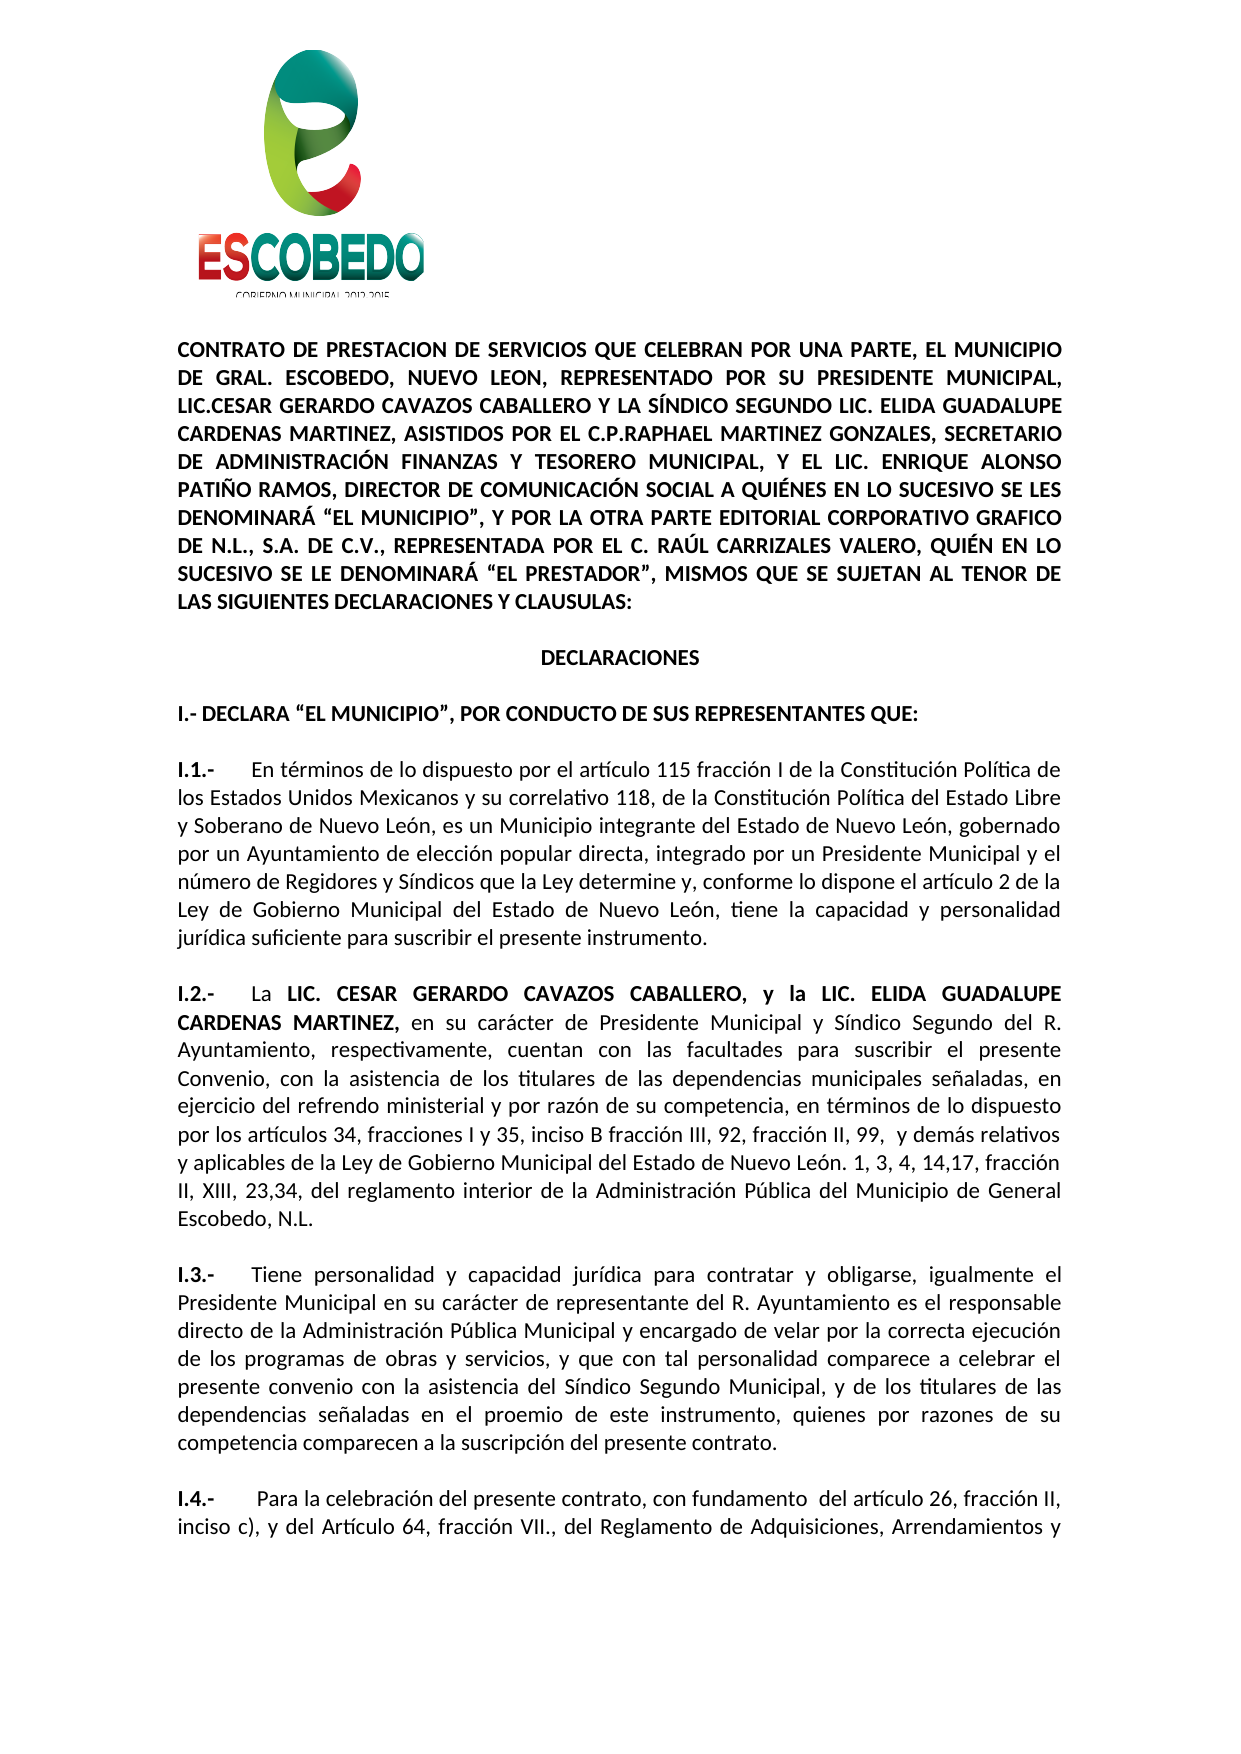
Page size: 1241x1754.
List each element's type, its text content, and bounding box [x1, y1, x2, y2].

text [177, 1484, 1063, 1540]
text I.2.- La LIC. CESAR GERARDO CAVAZOS CABALLERO, y la LIC. ELIDA GUADALUPE CARDENAS MARTINEZ, en su carácter de Presidente Municipal y Síndico Segundo del R. Ayuntamiento, respectivamente, cuentan con las facultades para suscribir el presente Convenio, con la asistencia de los titulares de las dependencias municipales señaladas, en ejercicio del refrendo ministerial y por razón de su competencia, en términos de lo dispuesto por los artículos 34, fracciones I y 35, inciso B fracción III, 92, fracción II, 99, y demás relativos y aplicables de la Ley de Gobierno Municipal del Estado de Nuevo León. 1, 3, 4, 14,17, fracción II, XIII, 23,34, del reglamento interior de la Administración Pública del Municipio de General Escobedo, N.L. [177, 979, 1063, 1232]
text I.1.- En términos de lo dispuesto por el artículo 115 fracción I de la Constitución Política de los Estados Unidos Mexicanos y su correlativo 118, de la Constitución Política del Estado Libre y Soberano de Nuevo León, es un Municipio integrante del Estado de Nuevo León, gobernado por un Ayuntamiento de elección popular directa, integrado por un Presidente Municipal y el número de Regidores y Síndicos que la Ley determine y, conforme lo dispone el artículo 2 de la Ley de Gobierno Municipal del Estado de Nuevo León, tiene la capacidad y personalidad jurídica suficiente para suscribir el presente instrumento. [177, 755, 1063, 952]
picture [198, 50, 424, 297]
text I.- DECLARA “EL MUNICIPIO”, POR CONDUCTO DE SUS REPRESENTANTES QUE: [177, 699, 1063, 727]
text CONTRATO DE PRESTACION DE SERVICIOS QUE CELEBRAN POR UNA PARTE, EL MUNICIPIO DE GRAL. ESCOBEDO, NUEVO LEON, REPRESENTADO POR SU PRESIDENTE MUNICIPAL, LIC.CESAR GERARDO CAVAZOS CABALLERO Y LA SÍNDICO SEGUNDO LIC. ELIDA GUADALUPE CARDENAS MARTINEZ, ASISTIDOS POR EL C.P.RAPHAEL MARTINEZ GONZALES, SECRETARIO DE ADMINISTRACIÓN FINANZAS Y TESORERO MUNICIPAL, Y EL LIC. ENRIQUE ALONSO PATIÑO RAMOS, DIRECTOR DE COMUNICACIÓN SOCIAL A QUIÉNES EN LO SUCESIVO SE LES DENOMINARÁ “EL MUNICIPIO”, Y POR LA OTRA PARTE EDITORIAL CORPORATIVO GRAFICO DE N.L., S.A. DE C.V., REPRESENTADA POR EL C. RAÚL CARRIZALES VALERO, QUIÉN EN LO SUCESIVO SE LE DENOMINARÁ “EL PRESTADOR”, MISMOS QUE SE SUJETAN AL TENOR DE LAS SIGUIENTES DECLARACIONES Y CLAUSULAS: [177, 335, 1063, 615]
text I.3.- Tiene personalidad y capacidad jurídica para contratar y obligarse, igualmente el Presidente Municipal en su carácter de representante del R. Ayuntamiento es el responsable directo de la Administración Pública Municipal y encargado de velar por la correcta ejecución de los programas de obras y servicios, y que con tal personalidad comparece a celebrar el presente convenio con la asistencia del Síndico Segundo Municipal, y de los titulares de las dependencias señaladas en el proemio de este instrumento, quienes por razones de su competencia comparecen a la suscripción del presente contrato. [177, 1260, 1063, 1456]
text DECLARACIONES [177, 643, 1063, 671]
